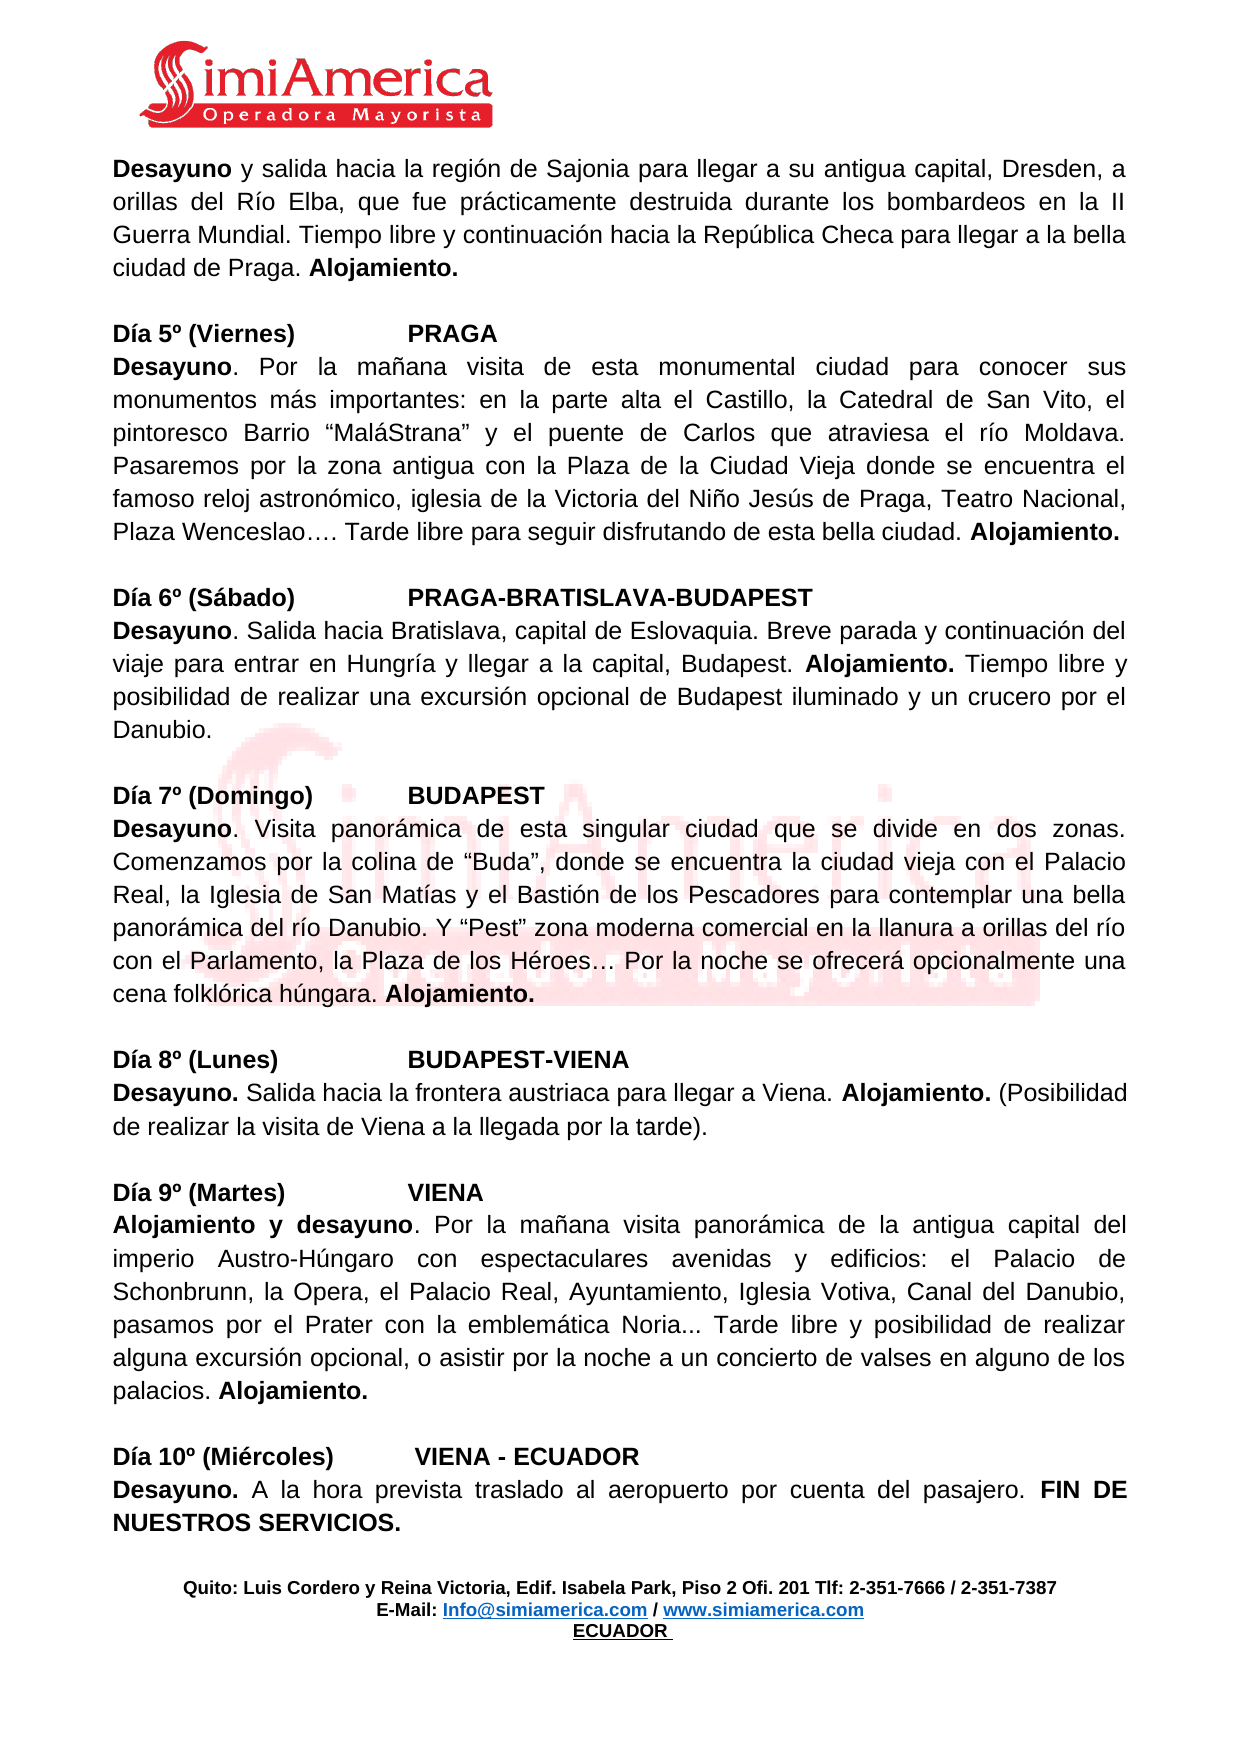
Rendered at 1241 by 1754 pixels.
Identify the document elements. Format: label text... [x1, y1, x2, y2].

text Día 10º (Miércoles) VIENA - ECUADOR [112, 1442, 1128, 1470]
text Desayuno. Salida hacia la frontera austriaca para llegar a Viena. Alojamiento. (Posibilidad de realizar la visita de Viena a la llegada por la tarde). [112, 1078, 1128, 1140]
text Día 5º (Viernes) PRAGA [112, 319, 1128, 348]
text Desayuno. Salida hacia Bratislava, capital de Eslovaquia. Breve parada y continuación del viaje para entrar en Hungría y llegar a la capital, Budapest. Alojamiento. Tiempo libre y posibilidad de realizar una excursión opcional de Budapest iluminado y un crucero por el Danubio. [112, 616, 1128, 744]
text Desayuno. Por la mañana visita de esta monumental ciudad para conocer sus monumentos más importantes: en la parte alta el Castillo, la Catedral de San Vito, el pintoresco Barrio “MaláStrana” y el puente de Carlos que atraviesa el río Moldava. Pasaremos por la zona antigua con la Plaza de la Ciudad Vieja donde se encuentra el famoso reloj astronómico, iglesia de la Victoria del Niño Jesús de Praga, Teatro Nacional, Plaza Wenceslao…. Tarde libre para seguir disfrutando de esta bella ciudad. Alojamiento. [112, 352, 1128, 546]
text Día 9º (Martes) VIENA [112, 1177, 1128, 1206]
picture [112, 14, 533, 154]
text Desayuno. A la hora prevista traslado al aeropuerto por cuenta del pasajero. FIN DE NUESTROS SERVICIOS. [112, 1475, 1128, 1536]
text Día 6º (Sábado) PRAGA-BRATISLAVA-BUDAPEST [112, 583, 1128, 612]
text Día 7º (Domingo) BUDAPEST [112, 781, 1128, 810]
text Alojamiento y desayuno. Por la mañana visita panorámica de la antigua capital del imperio Austro-Húngaro con espectaculares avenidas y edificios: el Palacio de Schonbrunn, la Opera, el Palacio Real, Ayuntamiento, Iglesia Votiva, Canal del Danubio, pasamos por el Prater con la emblemática Noria... Tarde libre y posibilidad de realizar alguna excursión opcional, o asistir por la noche a un concierto de valses en alguno de los palacios. Alojamiento. [112, 1211, 1128, 1404]
text Desayuno y salida hacia la región de Sajonia para llegar a su antigua capital, Dresden, a orillas del Río Elba, que fue prácticamente destruida durante los bombardeos en la II Guerra Mundial. Tiempo libre y continuación hacia la República Checa para llegar a la bella ciudad de Praga. Alojamiento. [112, 154, 1128, 282]
text Desayuno. Visita panorámica de esta singular ciudad que se divide en dos zonas. Comenzamos por la colina de “Buda”, donde se encuentra la ciudad vieja con el Palacio Real, la Iglesia de San Matías y el Bastión de los Pescadores para contemplar una bella panorámica del río Danubio. Y “Pest” zona moderna comercial en la llanura a orillas del río con el Parlamento, la Plaza de los Héroes… Por la noche se ofrecerá opcionalmente una cena folklórica húngara. Alojamiento. [112, 814, 1128, 1008]
text Día 8º (Lunes) BUDAPEST-VIENA [112, 1045, 1128, 1074]
